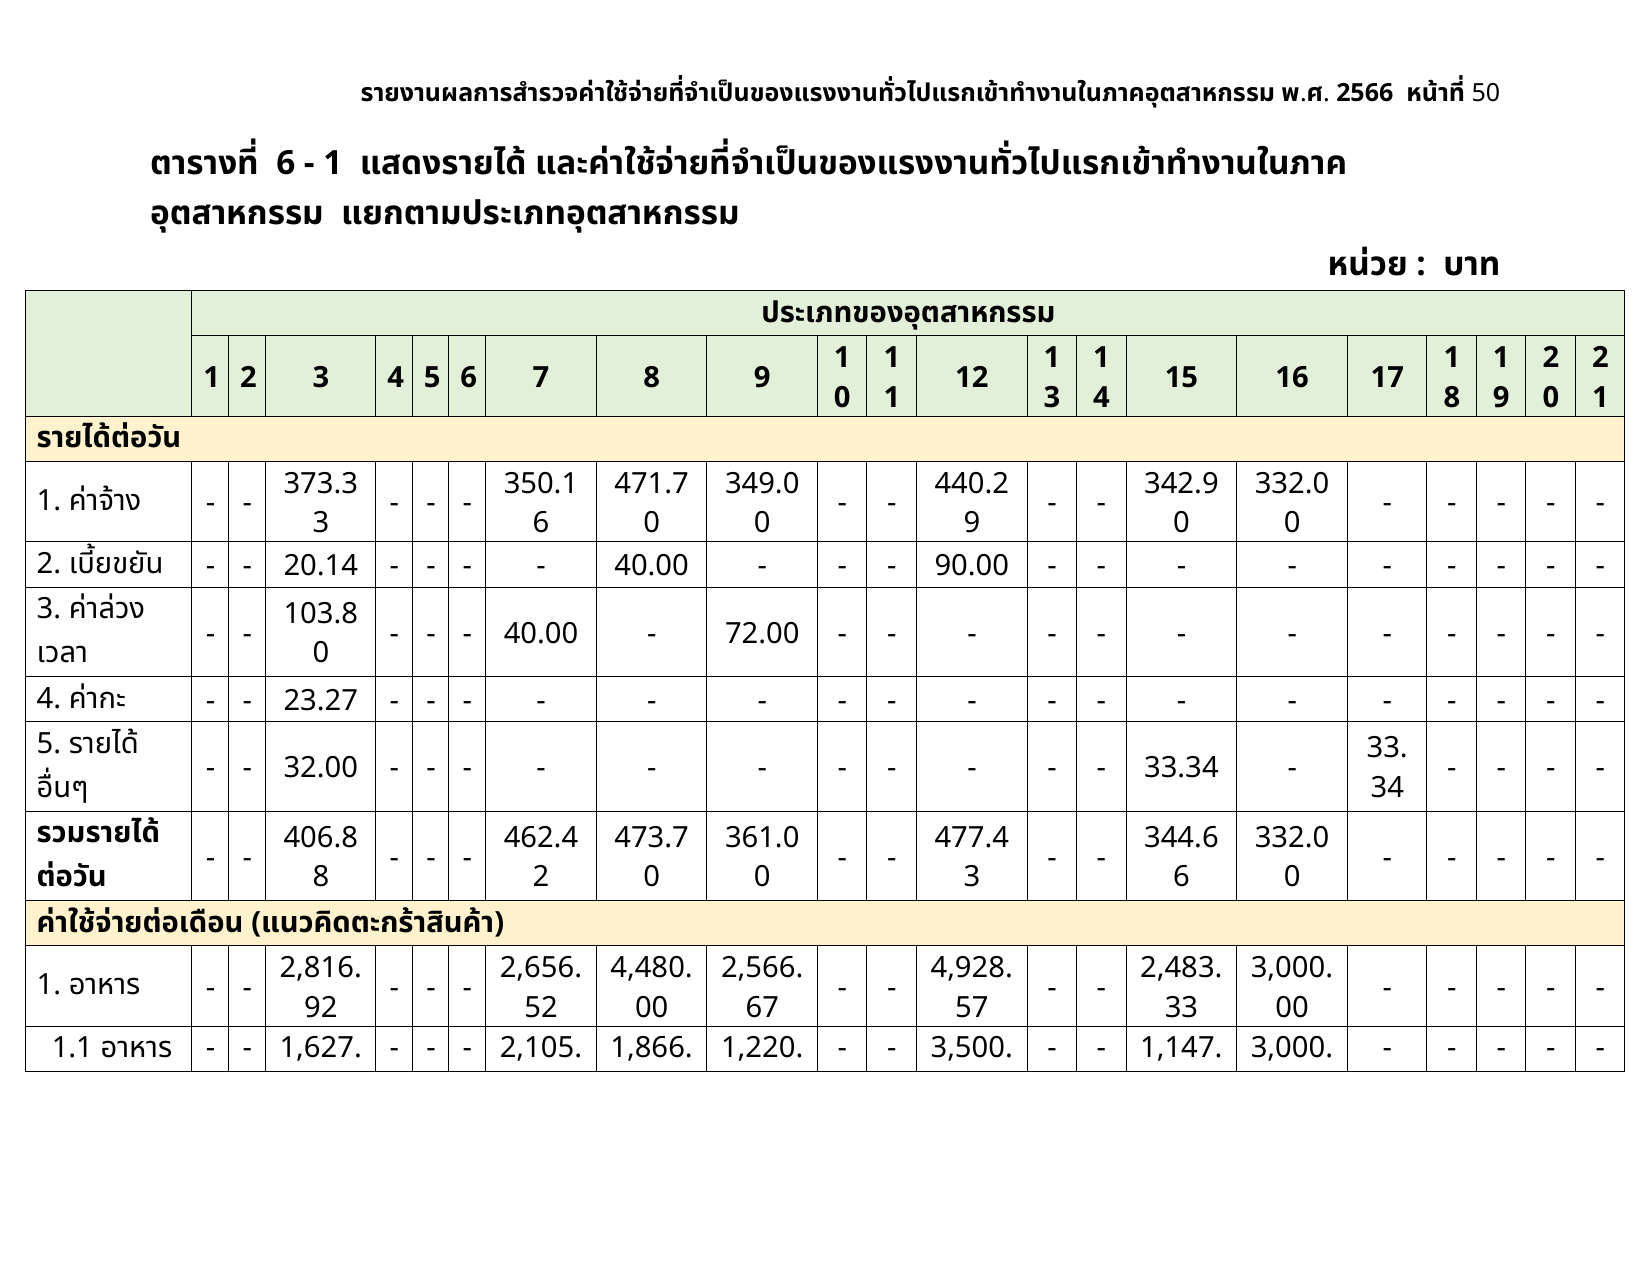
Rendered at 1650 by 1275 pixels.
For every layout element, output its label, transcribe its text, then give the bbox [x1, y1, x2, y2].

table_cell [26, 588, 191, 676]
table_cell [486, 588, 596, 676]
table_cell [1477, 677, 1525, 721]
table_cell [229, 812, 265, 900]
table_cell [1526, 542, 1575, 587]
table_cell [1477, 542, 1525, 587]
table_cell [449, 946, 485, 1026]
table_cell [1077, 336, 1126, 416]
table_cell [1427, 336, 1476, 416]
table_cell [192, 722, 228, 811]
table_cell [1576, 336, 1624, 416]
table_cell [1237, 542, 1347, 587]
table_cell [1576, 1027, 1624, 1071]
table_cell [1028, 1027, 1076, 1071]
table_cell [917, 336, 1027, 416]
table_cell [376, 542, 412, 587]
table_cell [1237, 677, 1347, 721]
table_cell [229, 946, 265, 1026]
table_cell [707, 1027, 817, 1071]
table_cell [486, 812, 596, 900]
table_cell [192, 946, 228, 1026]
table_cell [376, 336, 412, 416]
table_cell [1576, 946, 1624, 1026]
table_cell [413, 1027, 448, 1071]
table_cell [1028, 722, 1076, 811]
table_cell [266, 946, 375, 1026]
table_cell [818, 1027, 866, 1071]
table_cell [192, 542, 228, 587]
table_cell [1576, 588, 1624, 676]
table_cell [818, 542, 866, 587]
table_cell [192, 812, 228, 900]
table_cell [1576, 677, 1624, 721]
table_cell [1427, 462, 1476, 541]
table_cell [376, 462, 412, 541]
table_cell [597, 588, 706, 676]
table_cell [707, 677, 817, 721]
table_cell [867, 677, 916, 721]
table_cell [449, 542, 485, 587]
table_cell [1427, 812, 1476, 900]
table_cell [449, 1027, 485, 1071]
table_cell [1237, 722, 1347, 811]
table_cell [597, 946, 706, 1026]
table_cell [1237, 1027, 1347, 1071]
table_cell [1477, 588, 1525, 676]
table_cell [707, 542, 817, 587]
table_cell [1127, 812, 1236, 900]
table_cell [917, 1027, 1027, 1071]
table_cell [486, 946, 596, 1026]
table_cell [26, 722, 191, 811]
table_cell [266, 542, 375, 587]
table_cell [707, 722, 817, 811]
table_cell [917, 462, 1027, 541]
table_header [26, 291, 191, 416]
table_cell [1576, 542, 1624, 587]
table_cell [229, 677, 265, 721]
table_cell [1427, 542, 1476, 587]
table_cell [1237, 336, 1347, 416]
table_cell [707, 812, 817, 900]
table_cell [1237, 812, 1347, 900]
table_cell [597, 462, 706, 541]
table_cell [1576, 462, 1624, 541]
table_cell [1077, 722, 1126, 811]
text หน่วย : บาท [150, 239, 1500, 290]
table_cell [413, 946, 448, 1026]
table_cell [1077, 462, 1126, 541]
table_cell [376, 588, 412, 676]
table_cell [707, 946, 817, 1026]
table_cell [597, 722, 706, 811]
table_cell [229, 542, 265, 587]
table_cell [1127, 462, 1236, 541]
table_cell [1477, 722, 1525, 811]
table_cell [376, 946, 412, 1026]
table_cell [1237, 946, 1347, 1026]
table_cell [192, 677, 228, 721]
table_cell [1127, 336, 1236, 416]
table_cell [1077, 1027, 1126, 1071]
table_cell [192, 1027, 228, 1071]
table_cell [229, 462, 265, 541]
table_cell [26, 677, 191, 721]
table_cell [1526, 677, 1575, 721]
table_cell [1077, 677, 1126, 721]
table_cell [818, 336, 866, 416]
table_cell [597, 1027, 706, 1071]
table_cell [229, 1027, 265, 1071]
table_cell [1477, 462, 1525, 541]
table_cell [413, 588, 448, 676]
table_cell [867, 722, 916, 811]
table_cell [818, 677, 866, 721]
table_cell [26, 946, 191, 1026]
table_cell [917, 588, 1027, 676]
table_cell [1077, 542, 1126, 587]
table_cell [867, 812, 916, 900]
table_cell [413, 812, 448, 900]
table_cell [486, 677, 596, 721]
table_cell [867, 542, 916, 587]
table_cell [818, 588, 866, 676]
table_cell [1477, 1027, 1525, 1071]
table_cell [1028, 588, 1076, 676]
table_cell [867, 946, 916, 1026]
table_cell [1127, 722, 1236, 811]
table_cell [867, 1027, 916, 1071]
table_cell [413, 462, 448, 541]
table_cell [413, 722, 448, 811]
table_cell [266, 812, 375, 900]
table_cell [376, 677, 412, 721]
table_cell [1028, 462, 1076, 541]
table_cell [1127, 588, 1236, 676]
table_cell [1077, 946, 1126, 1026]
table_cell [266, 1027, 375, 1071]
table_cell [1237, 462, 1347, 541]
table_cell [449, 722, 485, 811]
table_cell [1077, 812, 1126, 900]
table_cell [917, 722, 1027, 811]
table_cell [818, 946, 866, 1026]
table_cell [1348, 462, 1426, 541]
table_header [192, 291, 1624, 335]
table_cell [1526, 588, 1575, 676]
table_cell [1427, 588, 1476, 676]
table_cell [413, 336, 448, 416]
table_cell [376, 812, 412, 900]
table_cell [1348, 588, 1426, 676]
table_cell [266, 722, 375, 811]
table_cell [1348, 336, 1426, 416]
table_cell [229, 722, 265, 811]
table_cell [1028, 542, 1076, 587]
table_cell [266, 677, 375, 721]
text ตารางที่ 6 - 1 แสดงรายได้ และค่าใช้จ่ายที่จำเป็นของแรงงานทั่วไปแรกเข้าทำงานในภาคอุตสาหกรรม แยกตามประเภทอุตสาหกรรม [150, 138, 1500, 239]
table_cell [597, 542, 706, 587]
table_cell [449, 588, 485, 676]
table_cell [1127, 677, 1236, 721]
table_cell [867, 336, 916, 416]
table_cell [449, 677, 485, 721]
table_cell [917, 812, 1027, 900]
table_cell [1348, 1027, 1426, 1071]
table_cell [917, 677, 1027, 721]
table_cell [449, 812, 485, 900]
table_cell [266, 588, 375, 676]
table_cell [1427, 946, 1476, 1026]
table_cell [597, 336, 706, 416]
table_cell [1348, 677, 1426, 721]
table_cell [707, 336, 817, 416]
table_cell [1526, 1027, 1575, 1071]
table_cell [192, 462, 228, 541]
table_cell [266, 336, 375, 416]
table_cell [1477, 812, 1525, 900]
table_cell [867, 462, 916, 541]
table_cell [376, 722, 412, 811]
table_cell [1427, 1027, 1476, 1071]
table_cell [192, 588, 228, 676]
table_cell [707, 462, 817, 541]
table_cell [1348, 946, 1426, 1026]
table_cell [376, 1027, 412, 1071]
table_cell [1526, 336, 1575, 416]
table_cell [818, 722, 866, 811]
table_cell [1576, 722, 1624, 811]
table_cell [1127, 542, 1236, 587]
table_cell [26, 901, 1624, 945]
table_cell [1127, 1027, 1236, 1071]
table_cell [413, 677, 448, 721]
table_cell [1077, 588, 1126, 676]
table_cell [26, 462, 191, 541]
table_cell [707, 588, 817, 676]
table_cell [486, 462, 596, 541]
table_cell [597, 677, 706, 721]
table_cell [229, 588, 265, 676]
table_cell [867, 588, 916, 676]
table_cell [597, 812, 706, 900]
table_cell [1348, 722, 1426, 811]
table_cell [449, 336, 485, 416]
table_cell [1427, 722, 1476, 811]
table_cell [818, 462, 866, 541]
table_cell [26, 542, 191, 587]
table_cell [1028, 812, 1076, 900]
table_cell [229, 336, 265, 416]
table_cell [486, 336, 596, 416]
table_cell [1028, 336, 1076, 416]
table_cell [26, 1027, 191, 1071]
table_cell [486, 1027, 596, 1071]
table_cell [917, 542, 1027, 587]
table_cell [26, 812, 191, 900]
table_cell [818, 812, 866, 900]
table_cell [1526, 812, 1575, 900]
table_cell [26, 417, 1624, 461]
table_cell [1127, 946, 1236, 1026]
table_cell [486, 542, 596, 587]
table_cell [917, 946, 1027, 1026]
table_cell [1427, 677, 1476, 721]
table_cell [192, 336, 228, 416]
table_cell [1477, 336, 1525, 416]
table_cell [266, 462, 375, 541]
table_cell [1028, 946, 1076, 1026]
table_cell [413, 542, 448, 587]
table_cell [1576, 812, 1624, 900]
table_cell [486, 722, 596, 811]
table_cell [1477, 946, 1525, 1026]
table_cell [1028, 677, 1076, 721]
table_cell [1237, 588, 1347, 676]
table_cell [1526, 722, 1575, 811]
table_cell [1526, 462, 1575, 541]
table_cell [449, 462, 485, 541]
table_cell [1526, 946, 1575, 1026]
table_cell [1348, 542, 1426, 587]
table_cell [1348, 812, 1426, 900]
